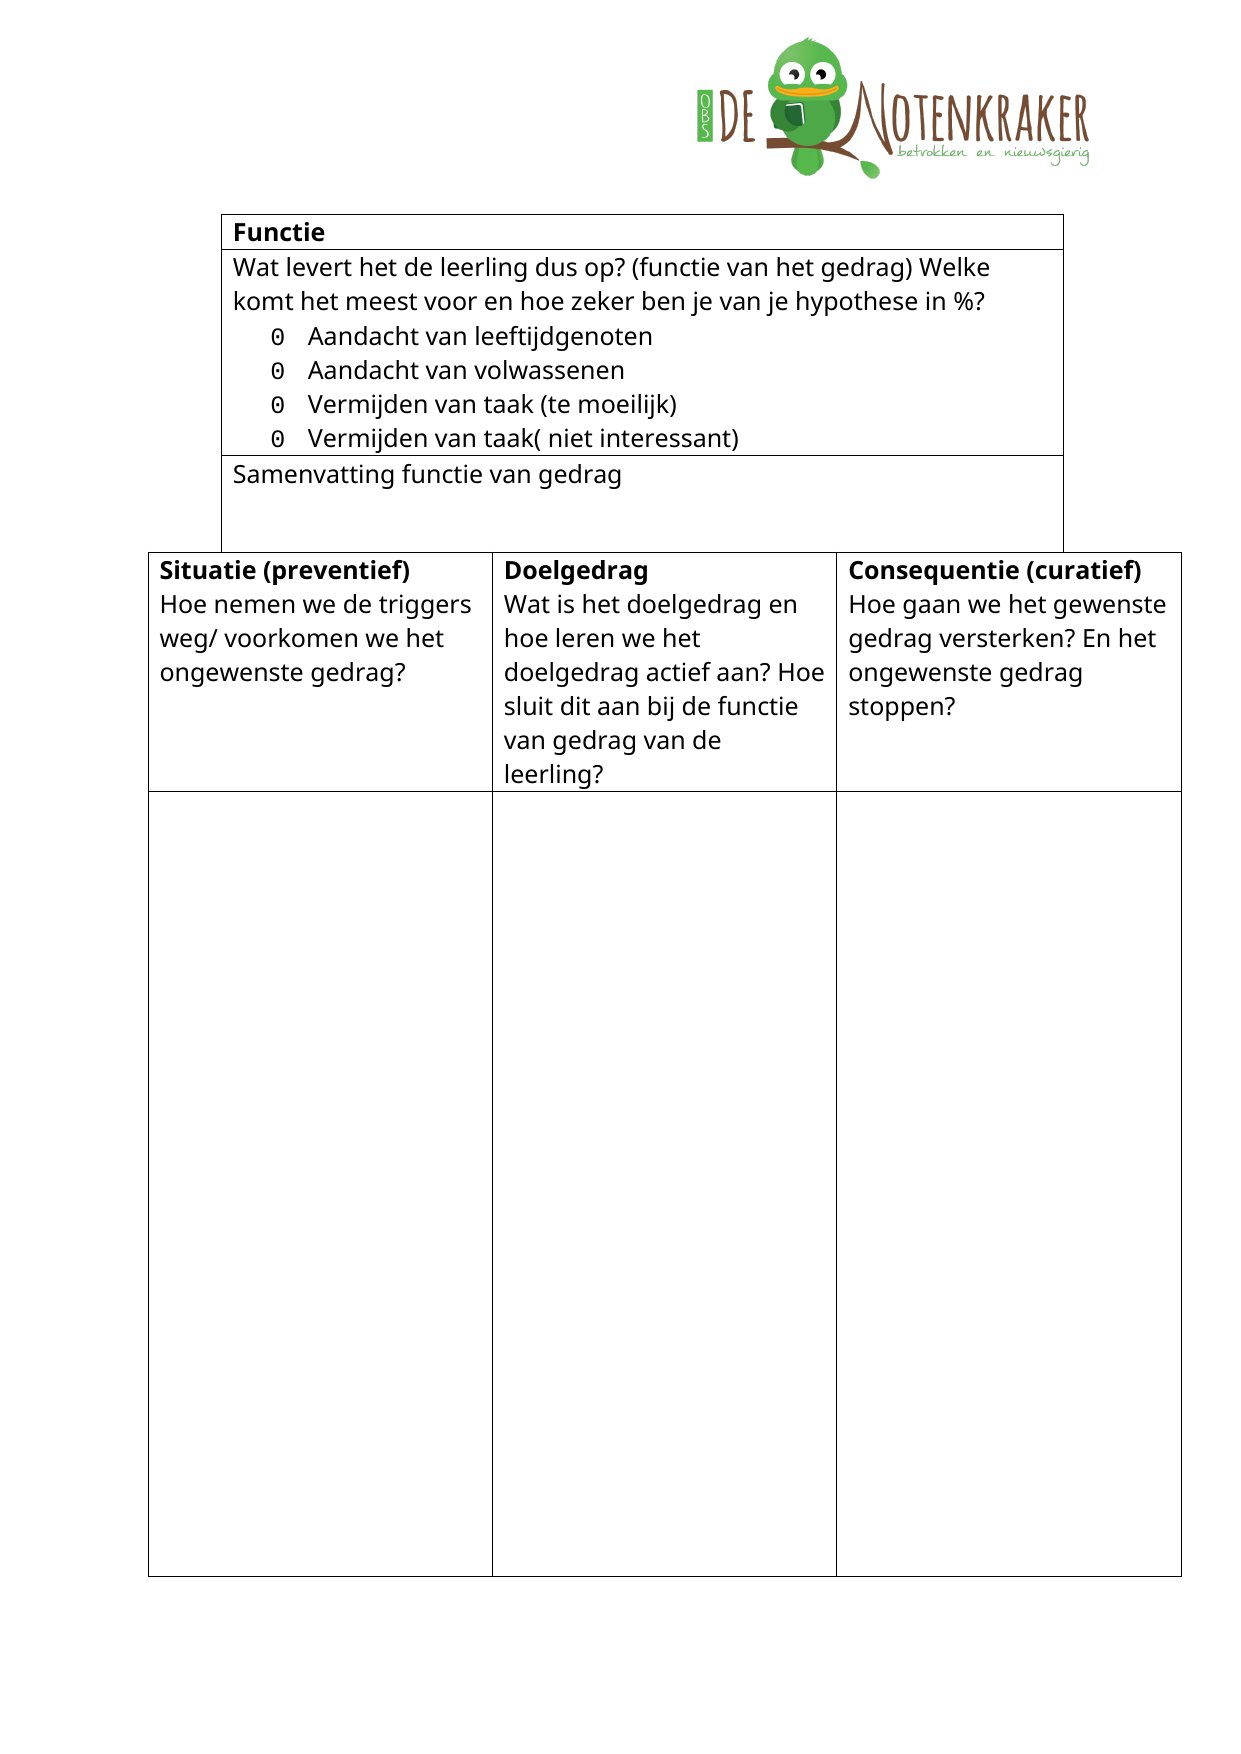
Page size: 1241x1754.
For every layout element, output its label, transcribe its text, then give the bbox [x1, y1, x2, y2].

table_cell Wat levert het de leerling dus op? (functie van het gedrag) Welke komt het meest voor en hoe zeker ben je van je hypothese in %? Aandacht van leeftijdgenoten Aandacht van volwassenen Vermijden van taak (te moeilijk) Vermijden van taak( niet interessant) [222, 250, 1063, 455]
table_cell Situatie (preventief) Hoe nemen we de triggers weg/ voorkomen we het ongewenste gedrag? [149, 553, 492, 791]
table_cell [149, 792, 492, 1576]
table_cell Doelgedrag Wat is het doelgedrag en hoe leren we het doelgedrag actief aan? Hoe sluit dit aan bij de functie van gedrag van de leerling? [493, 553, 836, 791]
table_cell [493, 792, 836, 1576]
table_cell Samenvatting functie van gedrag [222, 456, 1063, 552]
picture [692, 31, 1093, 184]
table_cell Functie [222, 215, 1063, 249]
table_cell [837, 792, 1181, 1576]
table_cell Consequentie (curatief) Hoe gaan we het gewenste gedrag versterken? En het ongewenste gedrag stoppen? [837, 553, 1181, 791]
